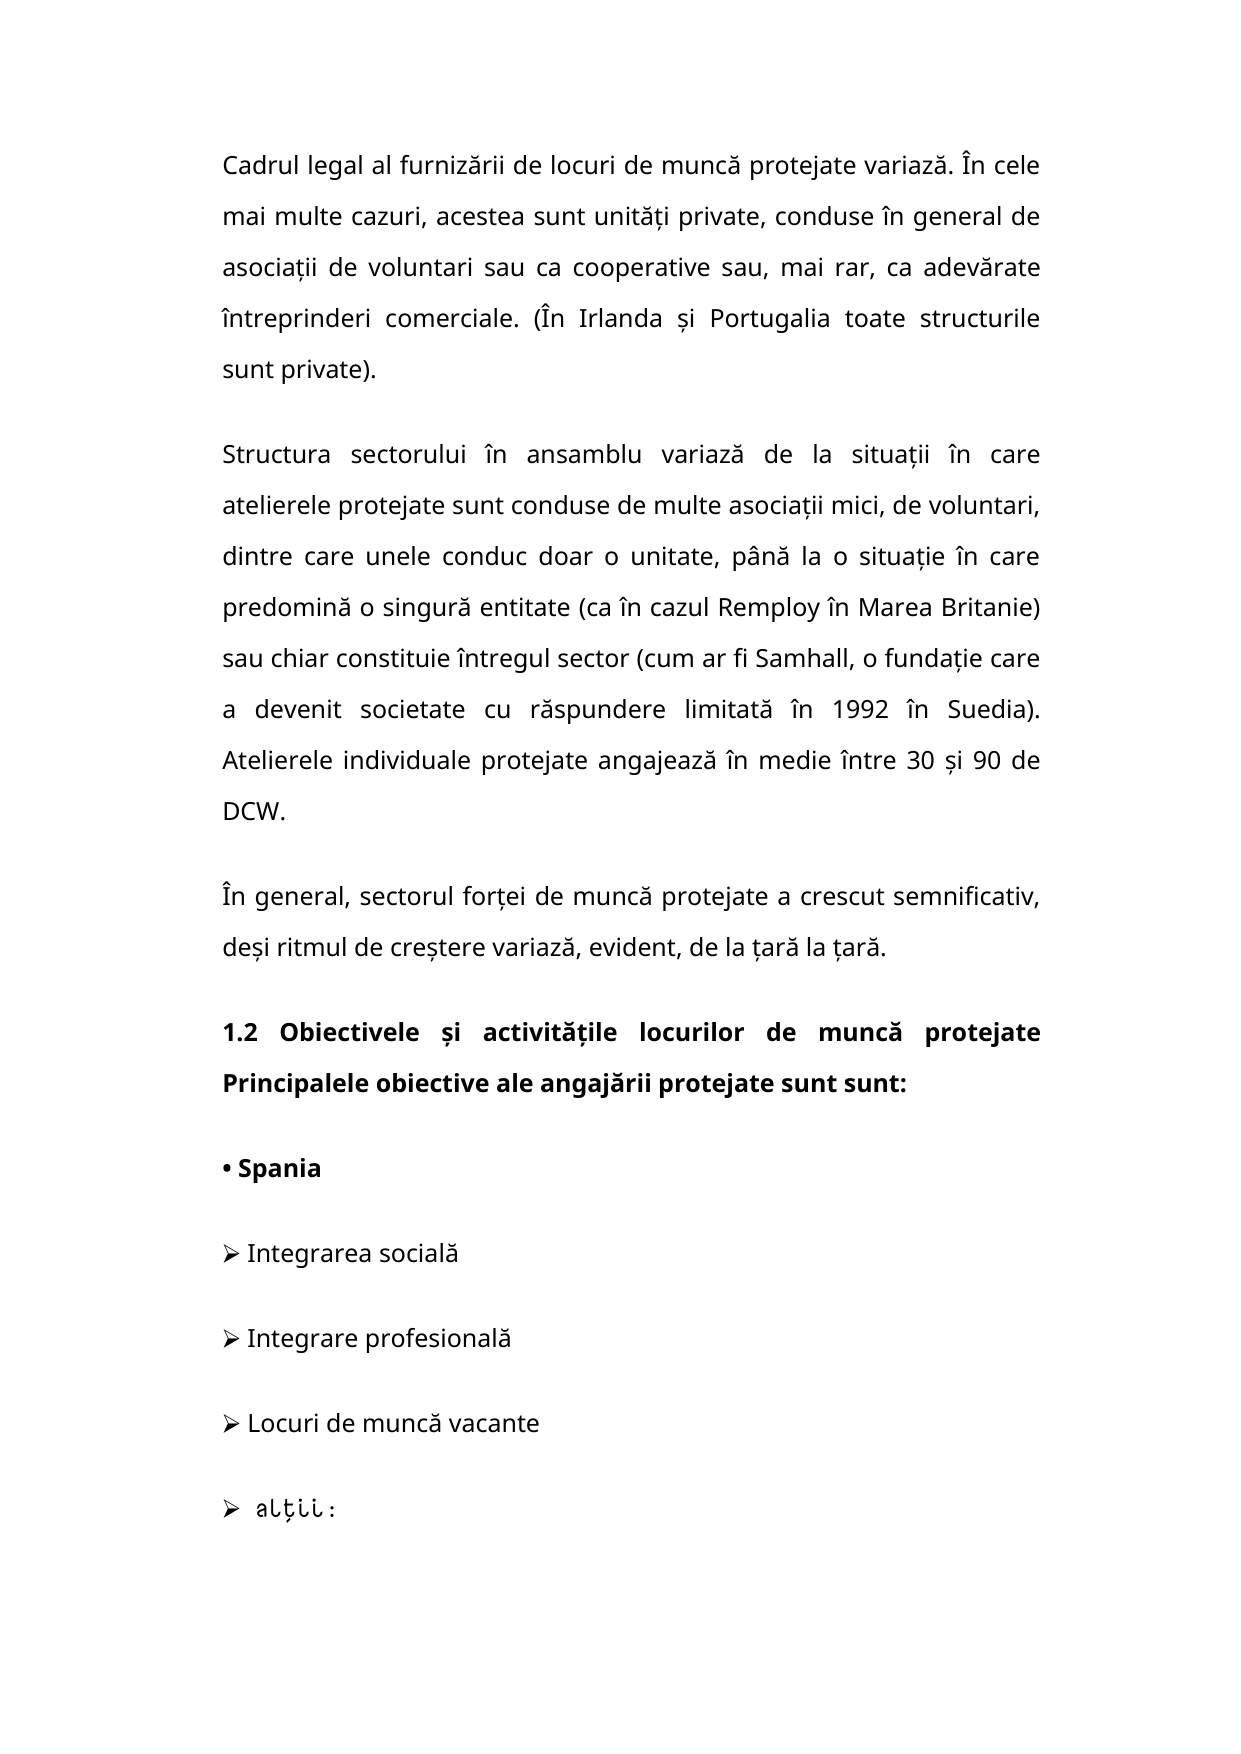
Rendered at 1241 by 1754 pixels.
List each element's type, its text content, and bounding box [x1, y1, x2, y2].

text Cadrul legal al furnizării de locuri de muncă protejate variază. În cele mai multe cazuri, acestea sunt unități private, conduse în general de asociații de voluntari sau ca cooperative sau, mai rar, ca adevărate întreprinderi comerciale. (În Irlanda și Portugalia toate structurile sunt private). [222, 148, 1042, 386]
text ⮚ Integrarea socială [222, 1236, 1042, 1270]
text Structura sectorului în ansamblu variază de la situații în care atelierele protejate sunt conduse de multe asociații mici, de voluntari, dintre care unele conduc doar o unitate, până la o situație în care predomină o singură entitate (ca în cazul Remploy în Marea Britanie) sau chiar constituie întregul sector (cum ar fi Samhall, o fundație care a devenit societate cu răspundere limitată în 1992 în Suedia). Atelierele individuale protejate angajează în medie între 30 și 90 de DCW. [222, 437, 1042, 828]
text 1.2 Obiectivele și activitățile locurilor de muncă protejate Principalele obiective ale angajării protejate sunt sunt: [222, 1015, 1042, 1100]
text În general, sectorul forței de muncă protejate a crescut semnificativ, deși ritmul de creștere variază, evident, de la țară la țară. [222, 879, 1042, 964]
text ⮚ Locuri de muncă vacante [222, 1405, 1042, 1439]
text • Spania [222, 1151, 1042, 1185]
text ⮚ Integrare profesională [222, 1321, 1042, 1354]
